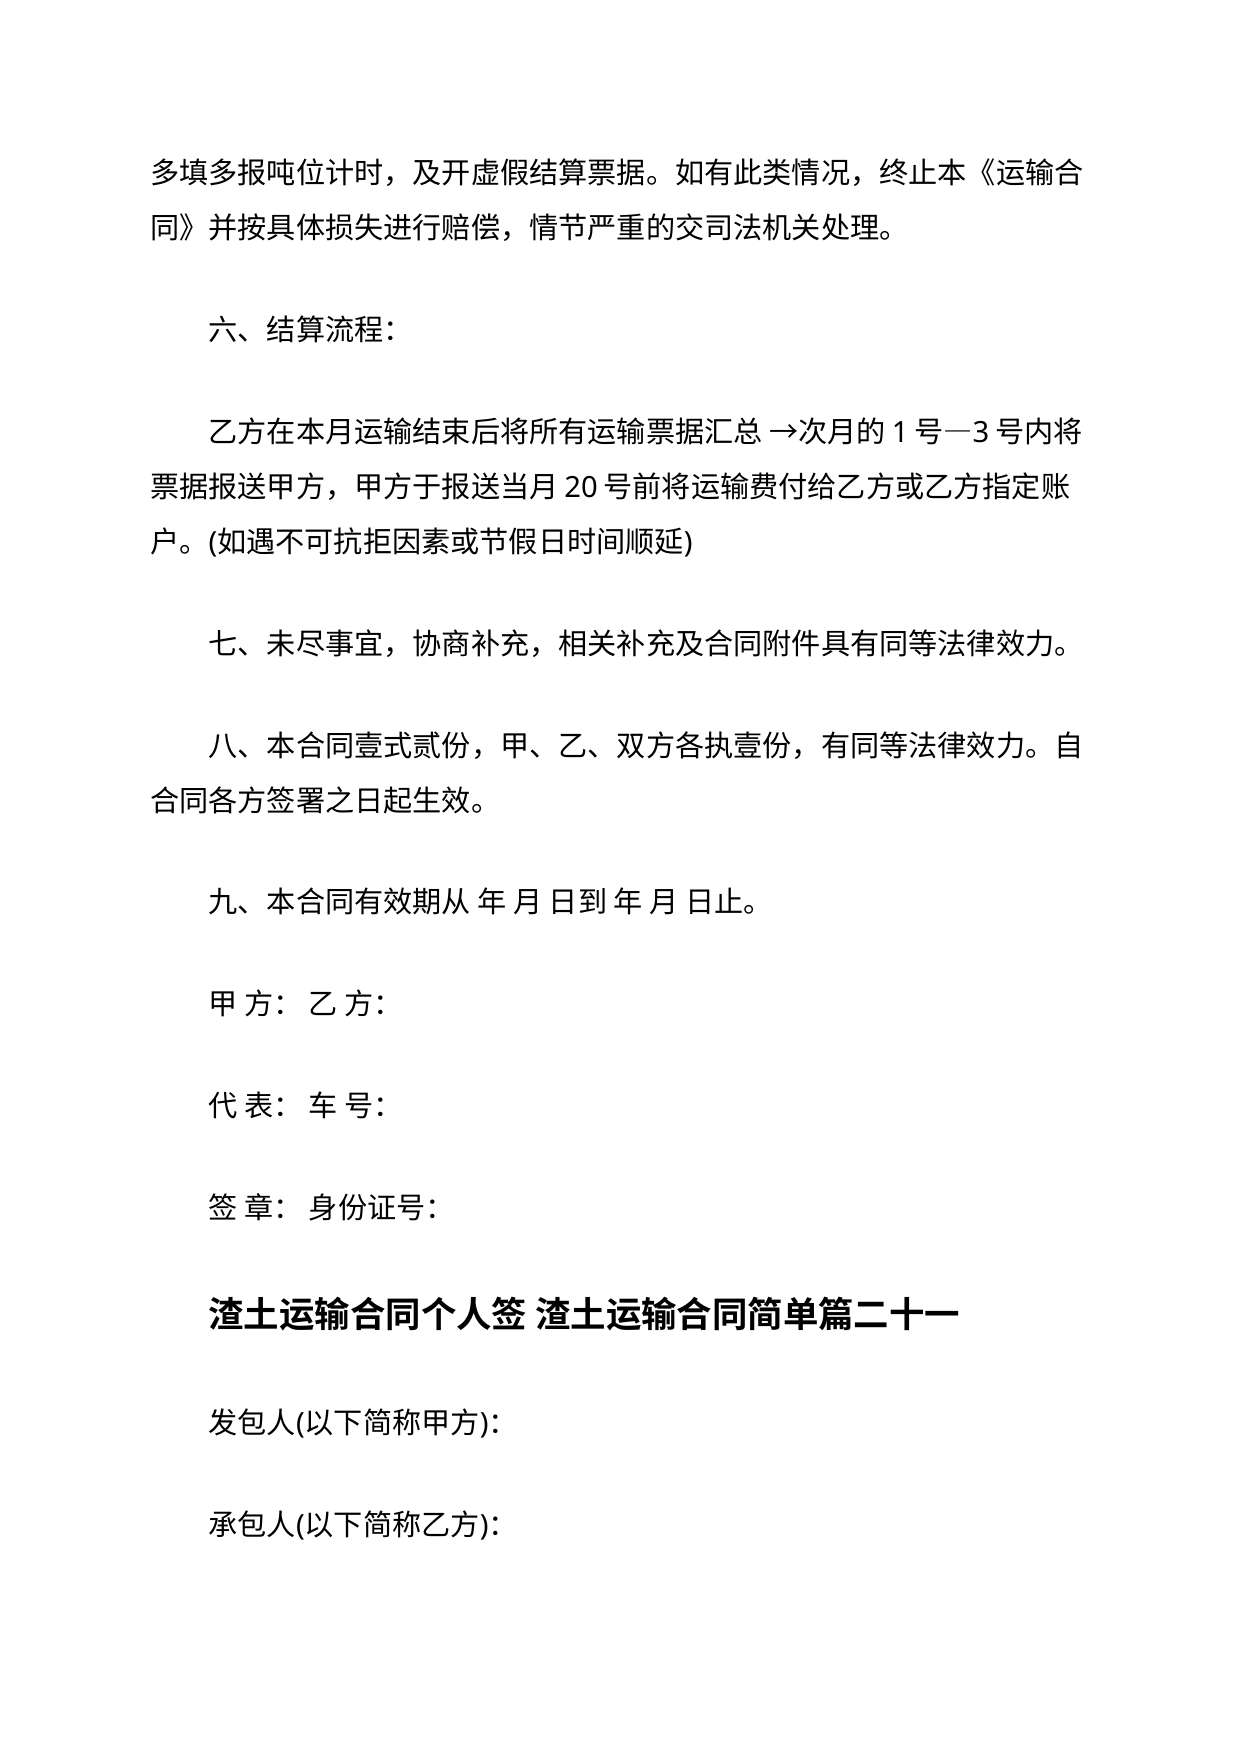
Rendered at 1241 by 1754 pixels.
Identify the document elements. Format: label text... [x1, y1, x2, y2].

text 九、本合同有效期从 年 月 日到 年 月 日止。 [150, 879, 1090, 921]
text 乙方在本月运输结束后将所有运输票据汇总 →次月的1号—3号内将票据报送甲方，甲方于报送当月20号前将运输费付给乙方或乙方指定账户。(如遇不可抗拒因素或节假日时间顺延) [150, 408, 1090, 561]
text 甲 方： 乙 方： [150, 981, 1090, 1023]
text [150, 150, 1090, 247]
text 八、本合同壹式贰份，甲、乙、双方各执壹份，有同等法律效力。自合同各方签署之日起生效。 [150, 722, 1090, 819]
text 代 表： 车 号： [150, 1082, 1090, 1125]
text 七、未尽事宜，协商补充，相关补充及合同附件具有同等法律效力。 [150, 620, 1090, 663]
text 发包人(以下简称甲方)： [150, 1399, 1090, 1442]
text 渣土运输合同个人签 渣土运输合同简单篇二十一 [150, 1286, 1090, 1337]
text 承包人(以下简称乙方)： [150, 1501, 1090, 1544]
text 六、结算流程： [150, 307, 1090, 349]
text 签 章： 身份证号： [150, 1184, 1090, 1226]
